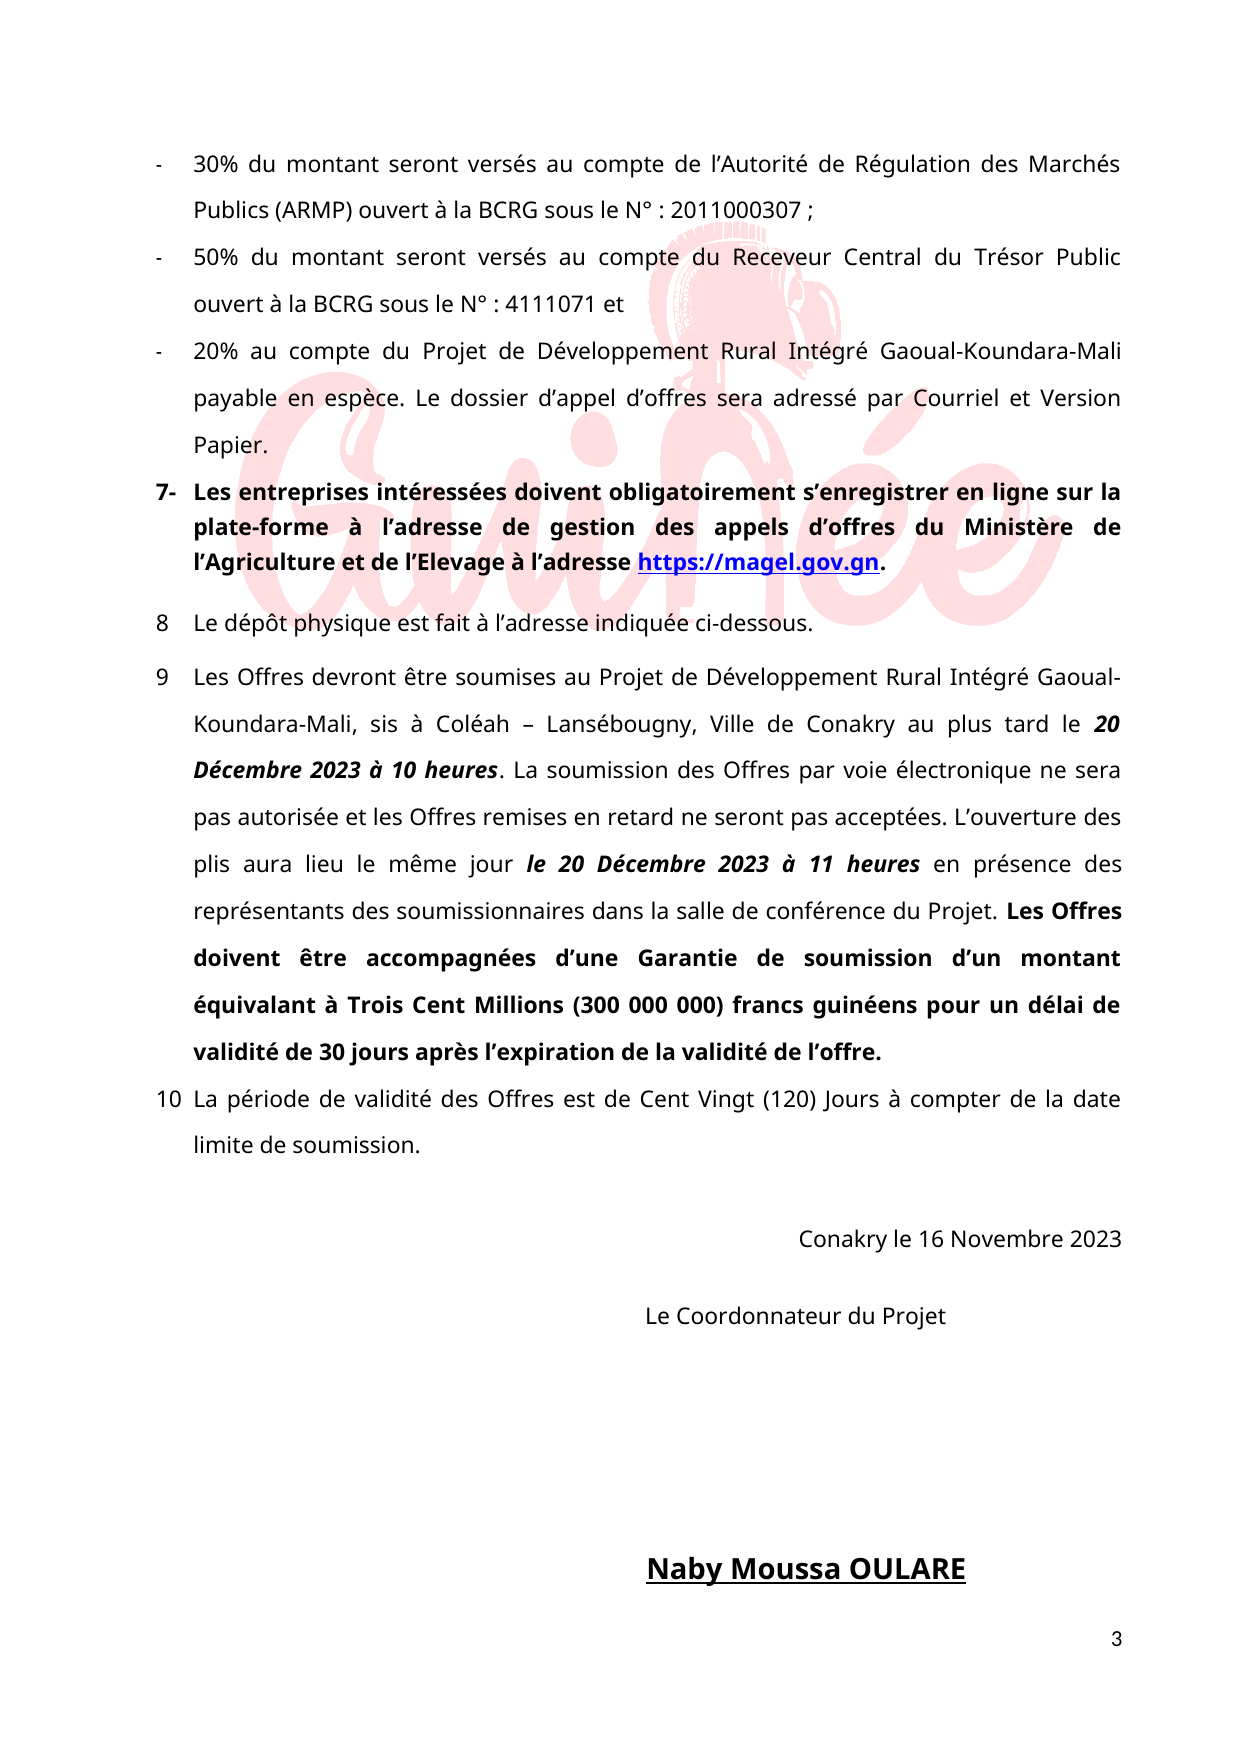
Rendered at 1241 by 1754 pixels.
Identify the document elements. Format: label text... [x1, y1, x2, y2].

list 50% du montant seront versés au compte du Receveur Central du Trésor Public ouvert à la BCRG sous le N° : 4111071 et [156, 241, 1122, 319]
list 30% du montant seront versés au compte de l’Autorité de Régulation des Marchés Publics (ARMP) ouvert à la BCRG sous le N° : 2011000307 ; [156, 148, 1122, 226]
list La période de validité des Offres est de Cent Vingt (120) Jours à compter de la date limite de soumission. [156, 1083, 1122, 1161]
list Les Offres devront être soumises au Projet de Développement Rural Intégré Gaoual-Koundara-Mali, sis à Coléah – Lansébougny, Ville de Conakry au plus tard le 20 Décembre 2023 à 10 heures. La soumission des Offres par voie électronique ne sera pas autorisée et les Offres remises en retard ne seront pas acceptées. L’ouverture des plis aura lieu le même jour le 20 Décembre 2023 à 11 heures en présence des représentants des soumissionnaires dans la salle de conférence du Projet. Les Offres doivent être accompagnées d’une Garantie de soumission d’un montant équivalant à Trois Cent Millions (300 000 000) francs guinéens pour un délai de validité de 30 jours après l’expiration de la validité de l’offre. [156, 661, 1122, 1067]
list Le dépôt physique est fait à l’adresse indiquée ci-dessous. [156, 607, 1122, 638]
list Les entreprises intéressées doivent obligatoirement s’enregistrer en ligne sur la plate-forme à l’adresse de gestion des appels d’offres du Ministère de l’Agriculture et de l’Elevage à l’adresse https://magel.gov.gn. [156, 476, 1122, 578]
text Naby Moussa OULARE [118, 1548, 1122, 1588]
text Le Coordonnateur du Projet [118, 1300, 1122, 1332]
list 20% au compte du Projet de Développement Rural Intégré Gaoual-Koundara-Mali payable en espèce. Le dossier d’appel d’offres sera adressé par Courriel et Version Papier. [156, 335, 1122, 460]
text Conakry le 16 Novembre 2023 [118, 1223, 1122, 1254]
